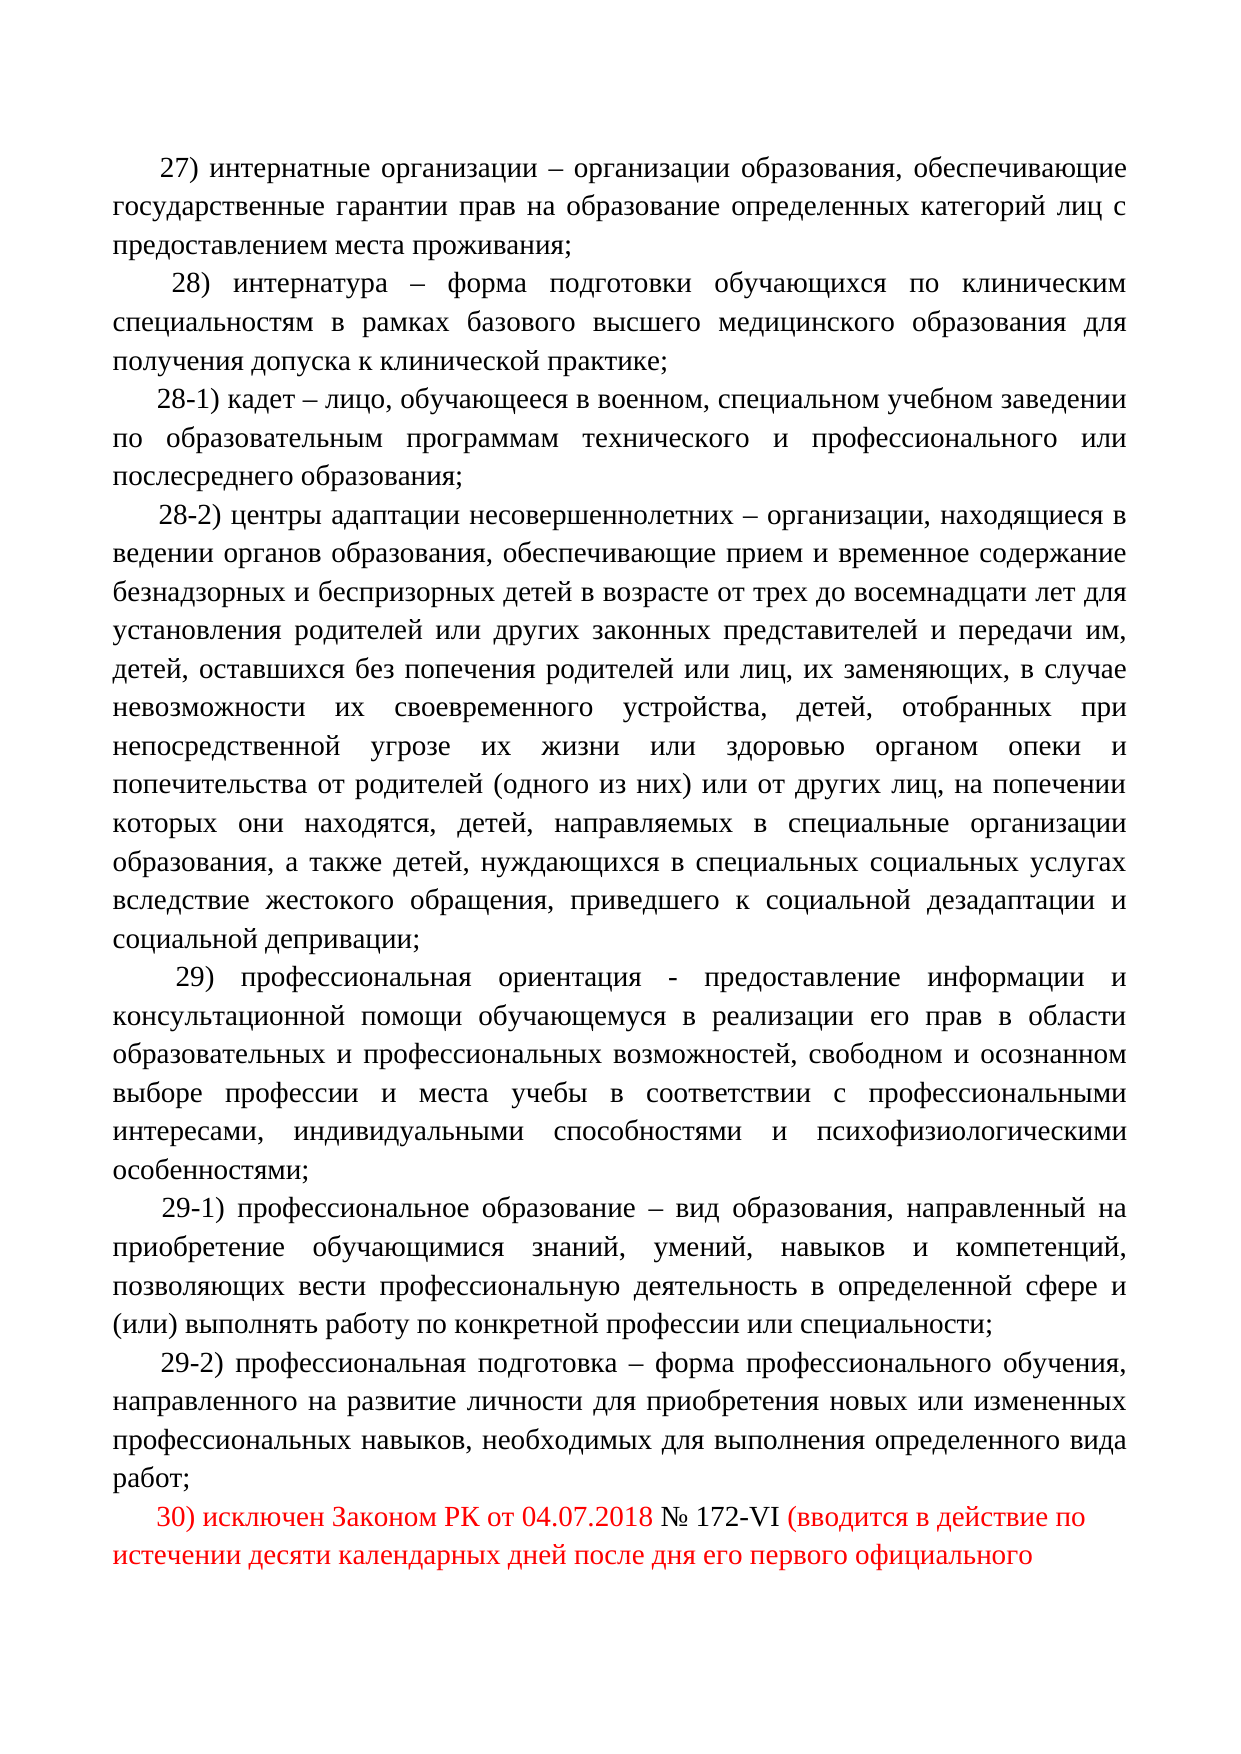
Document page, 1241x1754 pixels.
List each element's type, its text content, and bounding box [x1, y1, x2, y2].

text 29-1) профессиональное образование – вид образования, направленный на приобретение обучающимися знаний, умений, навыков и компетенций, позволяющих вести профессиональную деятельность в определенной сфере и (или) выполнять работу по конкретной профессии или специальности; [112, 1191, 1128, 1340]
text 29) профессиональная ориентация - предоставление информации и консультационной помощи обучающемуся в реализации его прав в области образовательных и профессиональных возможностей, свободном и осознанном выборе профессии и места учебы в соответствии с профессиональными интересами, индивидуальными способностями и психофизиологическими особенностями; [112, 959, 1128, 1186]
text 28-1) кадет – лицо, обучающееся в военном, специальном учебном заведении по образовательным программам технического и профессионального или послесреднего образования; [112, 381, 1128, 492]
text 29-2) профессиональная подготовка – форма профессионального обучения, направленного на развитие личности для приобретения новых или измененных профессиональных навыков, необходимых для выполнения определенного вида работ; [112, 1345, 1128, 1494]
text 28-2) центры адаптации несовершеннолетних – организации, находящиеся в ведении органов образования, обеспечивающие прием и временное содержание безнадзорных и беспризорных детей в возрасте от трех до восемнадцати лет для установления родителей или других законных представителей и передачи им, детей, оставшихся без попечения родителей или лиц, их заменяющих, в случае невозможности их своевременного устройства, детей, отобранных при непосредственной угрозе их жизни или здоровью органом опеки и попечительства от родителей (одного из них) или от других лиц, на попечении которых они находятся, детей, направляемых в специальные организации образования, а также детей, нуждающихся в специальных социальных услугах вследствие жестокого обращения, приведшего к социальной дезадаптации и социальной депривации; [112, 497, 1128, 954]
